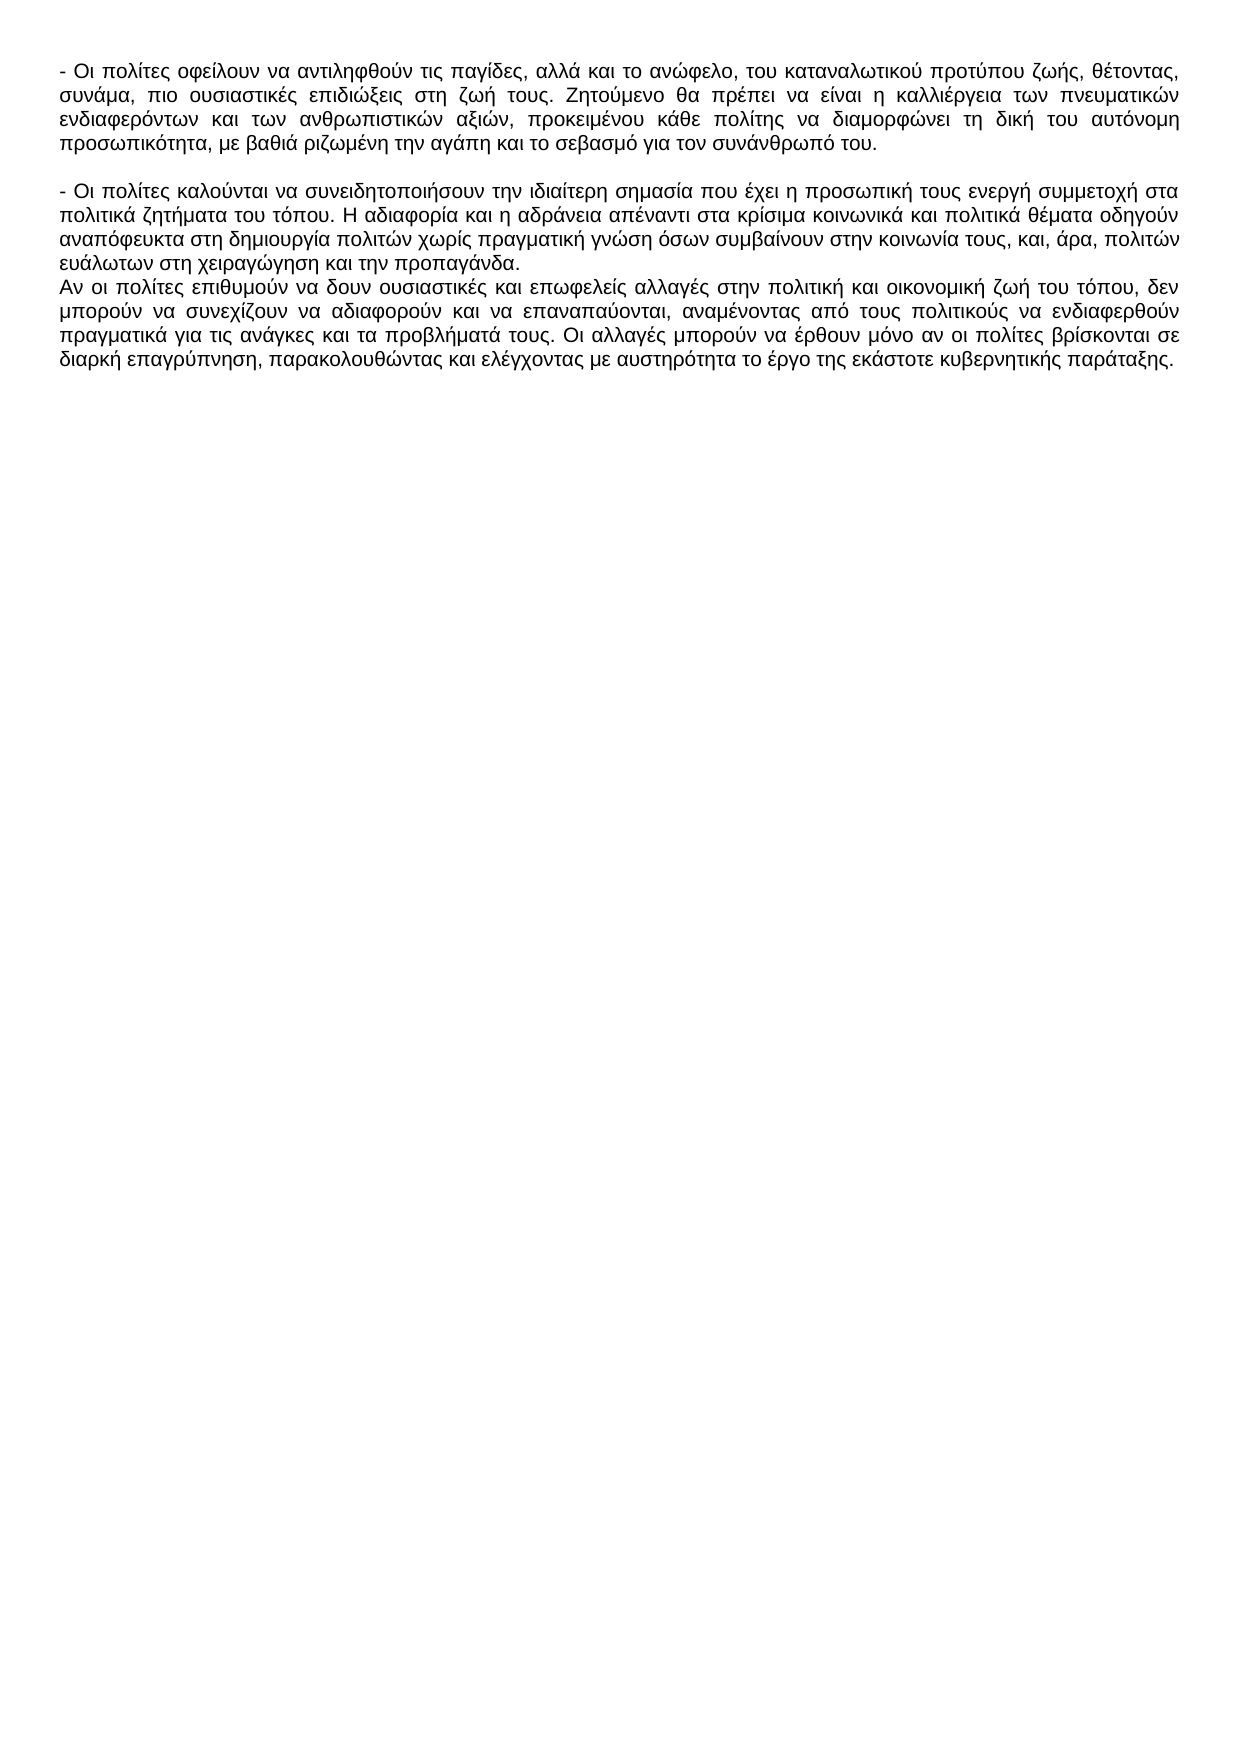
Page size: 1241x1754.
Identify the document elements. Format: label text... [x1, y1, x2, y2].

text Αν οι πολίτες επιθυμούν να δουν ουσιαστικές και επωφελείς αλλαγές στην πολιτική και οικονομική ζωή του τόπου, δεν μπορούν να συνεχίζουν να αδιαφορούν και να επαναπαύονται, αναμένοντας από τους πολιτικούς να ενδιαφερθούν πραγματικά για τις ανάγκες και τα προβλήματά τους. Οι αλλαγές μπορούν να έρθουν μόνο αν οι πολίτες βρίσκονται σε διαρκή επαγρύπνηση, παρακολουθώντας και ελέγχοντας με αυστηρότητα το έργο της εκάστοτε κυβερνητικής παράταξης. [59, 275, 1181, 371]
text - Οι πολίτες καλούνται να συνειδητοποιήσουν την ιδιαίτερη σημασία που έχει η προσωπική τους ενεργή συμμετοχή στα πολιτικά ζητήματα του τόπου. Η αδιαφορία και η αδράνεια απέναντι στα κρίσιμα κοινωνικά και πολιτικά θέματα οδηγούν αναπόφευκτα στη δημιουργία πολιτών χωρίς πραγματική γνώση όσων συμβαίνουν στην κοινωνία τους, και, άρα, πολιτών ευάλωτων στη χειραγώγηση και την προπαγάνδα. [59, 179, 1181, 275]
text - Οι πολίτες οφείλουν να αντιληφθούν τις παγίδες, αλλά και το ανώφελο, του καταναλωτικού προτύπου ζωής, θέτοντας, συνάμα, πιο ουσιαστικές επιδιώξεις στη ζωή τους. Ζητούμενο θα πρέπει να είναι η καλλιέργεια των πνευματικών ενδιαφερόντων και των ανθρωπιστικών αξιών, προκειμένου κάθε πολίτης να διαμορφώνει τη δική του αυτόνομη προσωπικότητα, με βαθιά ριζωμένη την αγάπη και το σεβασμό για τον συνάνθρωπό του. [59, 59, 1181, 155]
